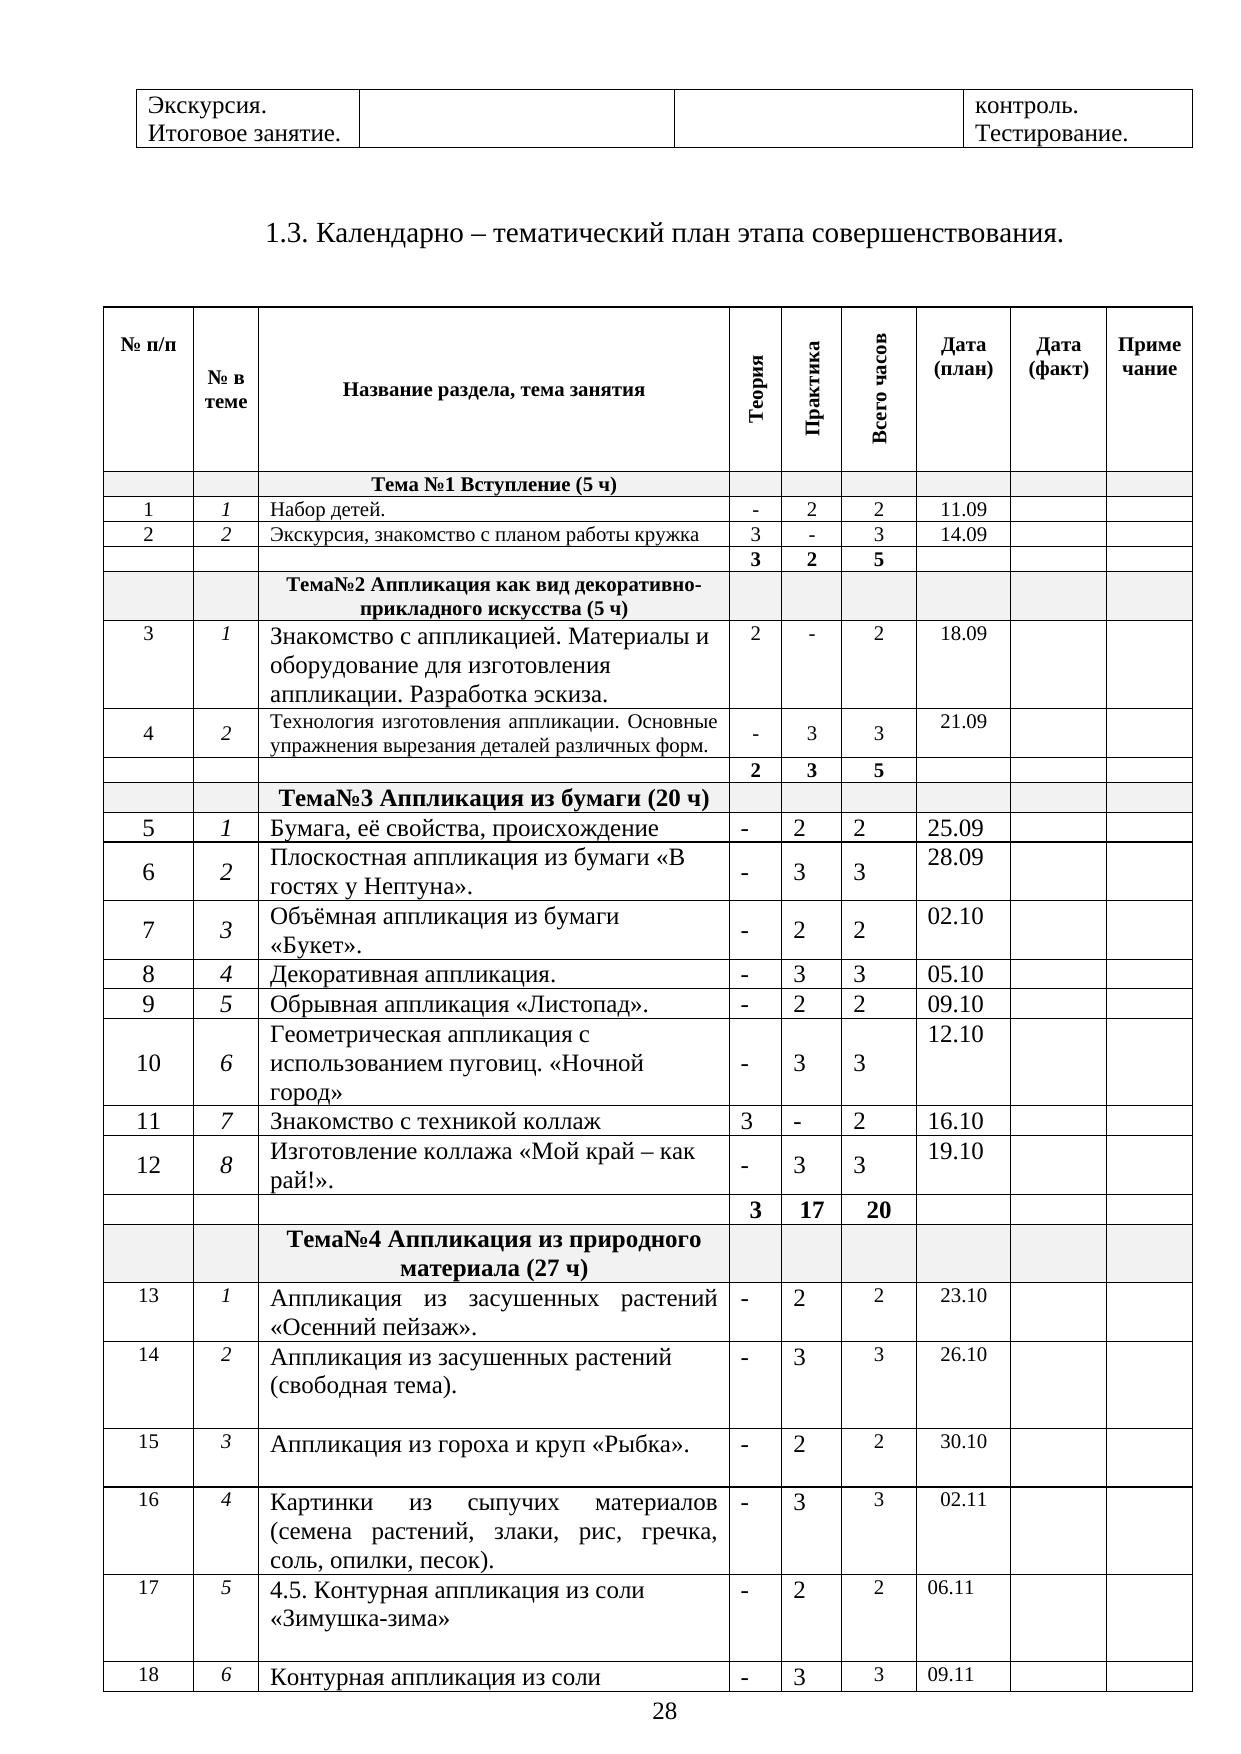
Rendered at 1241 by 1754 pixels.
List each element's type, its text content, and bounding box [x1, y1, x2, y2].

table_cell 3 [782, 1136, 841, 1194]
table_cell [782, 572, 841, 620]
table_header Приме чание [1107, 308, 1192, 471]
table_cell 13 [104, 1283, 193, 1341]
table_header № п/п [104, 308, 193, 471]
table_cell 28.09 [917, 843, 1010, 900]
table_cell 7 [194, 1106, 258, 1135]
table_cell 2 [782, 1429, 841, 1486]
table_cell [1107, 783, 1192, 812]
table_cell [1107, 1136, 1192, 1194]
table_cell [104, 547, 193, 571]
table_cell 18.09 [917, 621, 1010, 707]
table_cell 2 [730, 621, 781, 707]
table_cell [1011, 1195, 1106, 1223]
table_cell [194, 572, 258, 620]
table_cell Знакомство с аппликацией. Материалы и оборудование для изготовления аппликации. Разработка эскиза. [259, 621, 729, 707]
table_cell Экскурсия, знакомство с планом работы кружка [259, 522, 729, 546]
table_cell 16.10 [917, 1106, 1010, 1135]
table_cell [1011, 1662, 1106, 1691]
table_cell 20 [842, 1195, 916, 1223]
table_cell [917, 472, 1010, 496]
table_header Практика [782, 308, 841, 471]
table_cell Геометрическая аппликация с использованием пуговиц. «Ночной город» [259, 1019, 729, 1105]
table_cell [730, 472, 781, 496]
table_cell Обрывная аппликация «Листопад». [259, 989, 729, 1018]
table_cell [1011, 1225, 1106, 1282]
table_cell [1107, 1195, 1192, 1223]
table_cell [1107, 497, 1192, 521]
table_cell 2 [842, 497, 916, 521]
table_cell [782, 472, 841, 496]
table_cell 4 [104, 709, 193, 757]
table_cell Объёмная аппликация из бумаги «Букет». [259, 901, 729, 958]
table_cell 3 [730, 1195, 781, 1223]
table_cell - [730, 1283, 781, 1341]
table_cell 2 [730, 758, 781, 782]
table_cell Плоскостная аппликация из бумаги «В гостях у Нептуна». [259, 843, 729, 900]
table_cell [1011, 1342, 1106, 1428]
table_cell 3 [104, 621, 193, 707]
table_cell 21.09 [917, 709, 1010, 757]
table_cell [1107, 572, 1192, 620]
table_cell 19.10 [917, 1136, 1010, 1194]
table_cell [194, 758, 258, 782]
table_cell [730, 1225, 781, 1282]
table_cell [194, 1225, 258, 1282]
table_cell - [730, 1429, 781, 1486]
table_cell [675, 90, 963, 147]
table_cell 2 [194, 709, 258, 757]
table_cell 17 [104, 1575, 193, 1661]
table_cell 3 [782, 709, 841, 757]
table_cell [1107, 960, 1192, 988]
table_cell 3 [782, 1342, 841, 1428]
text 1.3. Календарно – тематический план этапа совершенствования. [148, 215, 1181, 249]
table_cell 2 [842, 1283, 916, 1341]
table_cell [1107, 709, 1192, 757]
table_cell [259, 1195, 729, 1223]
table_cell [1011, 621, 1106, 707]
table_cell [1107, 1342, 1192, 1428]
table_cell - [730, 1488, 781, 1574]
table_cell [1011, 1429, 1106, 1486]
table_cell - [730, 989, 781, 1018]
table_cell 3 [194, 901, 258, 958]
table_cell - [730, 709, 781, 757]
table_cell 5 [194, 1575, 258, 1661]
table_cell 3 [730, 522, 781, 546]
table_cell 2 [842, 813, 916, 841]
table_cell 02.11 [917, 1488, 1010, 1574]
table_cell Знакомство с техникой коллаж [259, 1106, 729, 1135]
table_cell - [730, 497, 781, 521]
table_cell 2 [842, 621, 916, 707]
table_cell 9 [104, 989, 193, 1018]
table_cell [137, 90, 359, 147]
table_cell 2 [782, 547, 841, 571]
table_cell - [730, 1019, 781, 1105]
table_cell [194, 783, 258, 812]
table_cell [842, 472, 916, 496]
table_cell [104, 758, 193, 782]
table_cell 3 [730, 547, 781, 571]
table_cell [1011, 843, 1106, 900]
table_cell [1011, 783, 1106, 812]
table_cell [1107, 522, 1192, 546]
table_cell 3 [782, 1019, 841, 1105]
table_cell 3 [842, 843, 916, 900]
table_cell [104, 1225, 193, 1282]
table_cell [1011, 989, 1106, 1018]
table_cell 8 [194, 1136, 258, 1194]
table_cell 6 [194, 1662, 258, 1691]
table_header Всего часов [842, 308, 916, 471]
table_cell [917, 547, 1010, 571]
table_cell [194, 472, 258, 496]
table_cell [730, 572, 781, 620]
table_cell [1011, 813, 1106, 841]
table_cell [917, 783, 1010, 812]
table_cell [1011, 1488, 1106, 1574]
table_cell [1107, 547, 1192, 571]
table_cell [1107, 813, 1192, 841]
table_cell 3 [782, 758, 841, 782]
table_cell 6 [104, 843, 193, 900]
table_cell - [730, 1662, 781, 1691]
table_cell - [730, 1342, 781, 1428]
table_cell 09.10 [917, 989, 1010, 1018]
table_cell [1107, 1575, 1192, 1661]
table_cell 2 [842, 989, 916, 1018]
table_cell [730, 783, 781, 812]
table_cell 3 [842, 522, 916, 546]
table_cell Технология изготовления аппликации. Основные упражнения вырезания деталей различных форм. [259, 709, 729, 757]
table_cell Набор детей. [259, 497, 729, 521]
table_cell 2 [782, 813, 841, 841]
table_cell 17 [782, 1195, 841, 1223]
table_cell 1 [194, 1283, 258, 1341]
table_cell [1011, 572, 1106, 620]
table_cell [917, 758, 1010, 782]
table_cell [104, 472, 193, 496]
table_cell 3 [782, 960, 841, 988]
table_cell 2 [842, 901, 916, 958]
table_cell 2 [782, 497, 841, 521]
table_cell 12 [104, 1136, 193, 1194]
table_header № в теме [194, 308, 258, 471]
table_cell [1011, 1019, 1106, 1105]
table_cell [259, 547, 729, 571]
table_cell [782, 1225, 841, 1282]
table_header Теория [730, 308, 781, 471]
table_cell 1 [194, 813, 258, 841]
table_cell 4 [194, 1488, 258, 1574]
table_cell Картинки из сыпучих материалов (семена растений, злаки, рис, гречка, соль, опилки, песок). [259, 1488, 729, 1574]
table_cell 5 [104, 813, 193, 841]
table_header Дата (факт) [1011, 308, 1106, 471]
table_cell 25.09 [917, 813, 1010, 841]
table_cell [104, 783, 193, 812]
table_cell [1107, 1106, 1192, 1135]
table_cell 8 [104, 960, 193, 988]
table_cell Тема№3 Аппликация из бумаги (20 ч) [259, 783, 729, 812]
table_cell [360, 90, 674, 147]
table_cell [1011, 497, 1106, 521]
table_cell 2 [842, 1106, 916, 1135]
table_cell 5 [194, 989, 258, 1018]
table_cell - [730, 843, 781, 900]
table_cell 3 [842, 1342, 916, 1428]
table_cell 2 [194, 843, 258, 900]
table_cell [1107, 989, 1192, 1018]
table_cell [1011, 709, 1106, 757]
table_cell [1107, 1019, 1192, 1105]
table_cell [1107, 1225, 1192, 1282]
table_cell 4.5. Контурная аппликация из соли «Зимушка-зима» [259, 1575, 729, 1661]
table_cell - [782, 1106, 841, 1135]
table_cell 18 [104, 1662, 193, 1691]
table_cell 2 [842, 1575, 916, 1661]
table_cell 2 [104, 522, 193, 546]
table_cell 3 [842, 1488, 916, 1574]
table_cell Бумага, её свойства, происхождение [259, 813, 729, 841]
table_cell 3 [842, 1136, 916, 1194]
table_cell - [730, 813, 781, 841]
table_cell Аппликация из засушенных растений «Осенний пейзаж». [259, 1283, 729, 1341]
table_cell [1011, 1106, 1106, 1135]
table_cell [1011, 1283, 1106, 1341]
table_cell 4 [194, 960, 258, 988]
table_cell [1011, 960, 1106, 988]
table_cell [917, 1195, 1010, 1223]
table_cell [1107, 472, 1192, 496]
table_cell 5 [842, 758, 916, 782]
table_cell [259, 1662, 729, 1691]
table_cell [917, 1225, 1010, 1282]
table_cell [1011, 901, 1106, 958]
table_cell 2 [194, 1342, 258, 1428]
table_cell [1011, 1575, 1106, 1661]
table_cell [1011, 547, 1106, 571]
table_cell 1 [194, 497, 258, 521]
table_cell [1107, 1662, 1192, 1691]
table_cell [259, 758, 729, 782]
table_cell 10 [104, 1019, 193, 1105]
table_cell [1011, 522, 1106, 546]
table_cell [1107, 1488, 1192, 1574]
table_cell 26.10 [917, 1342, 1010, 1428]
table_cell [104, 1195, 193, 1223]
table_cell 12.10 [917, 1019, 1010, 1105]
table_cell [1107, 901, 1192, 958]
table_cell 06.11 [917, 1575, 1010, 1661]
table_cell [194, 547, 258, 571]
table_cell 1 [104, 497, 193, 521]
table_cell 3 [782, 1662, 841, 1691]
table_cell 11 [104, 1106, 193, 1135]
table_cell 3 [842, 709, 916, 757]
table_cell 30.10 [917, 1429, 1010, 1486]
table_cell [1107, 621, 1192, 707]
table_cell 05.10 [917, 960, 1010, 988]
table_cell 16 [104, 1488, 193, 1574]
table_cell 3 [842, 1019, 916, 1105]
table_cell - [730, 1575, 781, 1661]
table_cell [104, 572, 193, 620]
table_cell 3 [782, 1488, 841, 1574]
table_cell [964, 90, 1192, 147]
table_cell 3 [730, 1106, 781, 1135]
table_cell 7 [104, 901, 193, 958]
table_cell [1011, 1136, 1106, 1194]
table_cell [782, 783, 841, 812]
table_cell Аппликация из засушенных растений (свободная тема). [259, 1342, 729, 1428]
table_cell 3 [842, 960, 916, 988]
table_cell Декоративная аппликация. [259, 960, 729, 988]
table_cell 14.09 [917, 522, 1010, 546]
table_cell 3 [842, 1662, 916, 1691]
table_cell 3 [782, 843, 841, 900]
table_cell - [782, 621, 841, 707]
table_cell [842, 572, 916, 620]
table_cell 2 [842, 1429, 916, 1486]
table_cell 2 [194, 522, 258, 546]
table_header Дата (план) [917, 308, 1010, 471]
table_cell Аппликация из гороха и круп «Рыбка». [259, 1429, 729, 1486]
table_cell 15 [104, 1429, 193, 1486]
table_cell [1107, 1429, 1192, 1486]
table_header Название раздела, тема занятия [259, 308, 729, 471]
table_cell Тема №1 Вступление (5 ч) [259, 472, 729, 496]
table_cell [842, 783, 916, 812]
table_cell - [730, 960, 781, 988]
table_cell 2 [782, 1283, 841, 1341]
table_cell 23.10 [917, 1283, 1010, 1341]
table_cell Тема№2 Аппликация как вид декоративно-прикладного искусства (5 ч) [259, 572, 729, 620]
table_cell [1107, 1283, 1192, 1341]
table_cell 3 [194, 1429, 258, 1486]
table_cell 6 [194, 1019, 258, 1105]
table_cell Тема№4 Аппликация из природного материала (27 ч) [259, 1225, 729, 1282]
table_cell [1011, 472, 1106, 496]
table_cell 2 [782, 901, 841, 958]
table_cell [1107, 758, 1192, 782]
table_cell - [782, 522, 841, 546]
table_cell 11.09 [917, 497, 1010, 521]
table_cell 5 [842, 547, 916, 571]
table_cell 2 [782, 1575, 841, 1661]
table_cell 2 [782, 989, 841, 1018]
table_cell - [730, 1136, 781, 1194]
table_cell [194, 1195, 258, 1223]
table_cell 14 [104, 1342, 193, 1428]
table_cell [1011, 758, 1106, 782]
table_cell [1107, 843, 1192, 900]
table_cell [842, 1225, 916, 1282]
table_cell Изготовление коллажа «Мой край – как рай!». [259, 1136, 729, 1194]
table_cell 02.10 [917, 901, 1010, 958]
table_cell 1 [194, 621, 258, 707]
table_cell [917, 572, 1010, 620]
table_cell 09.11 [917, 1662, 1010, 1691]
table_cell - [730, 901, 781, 958]
